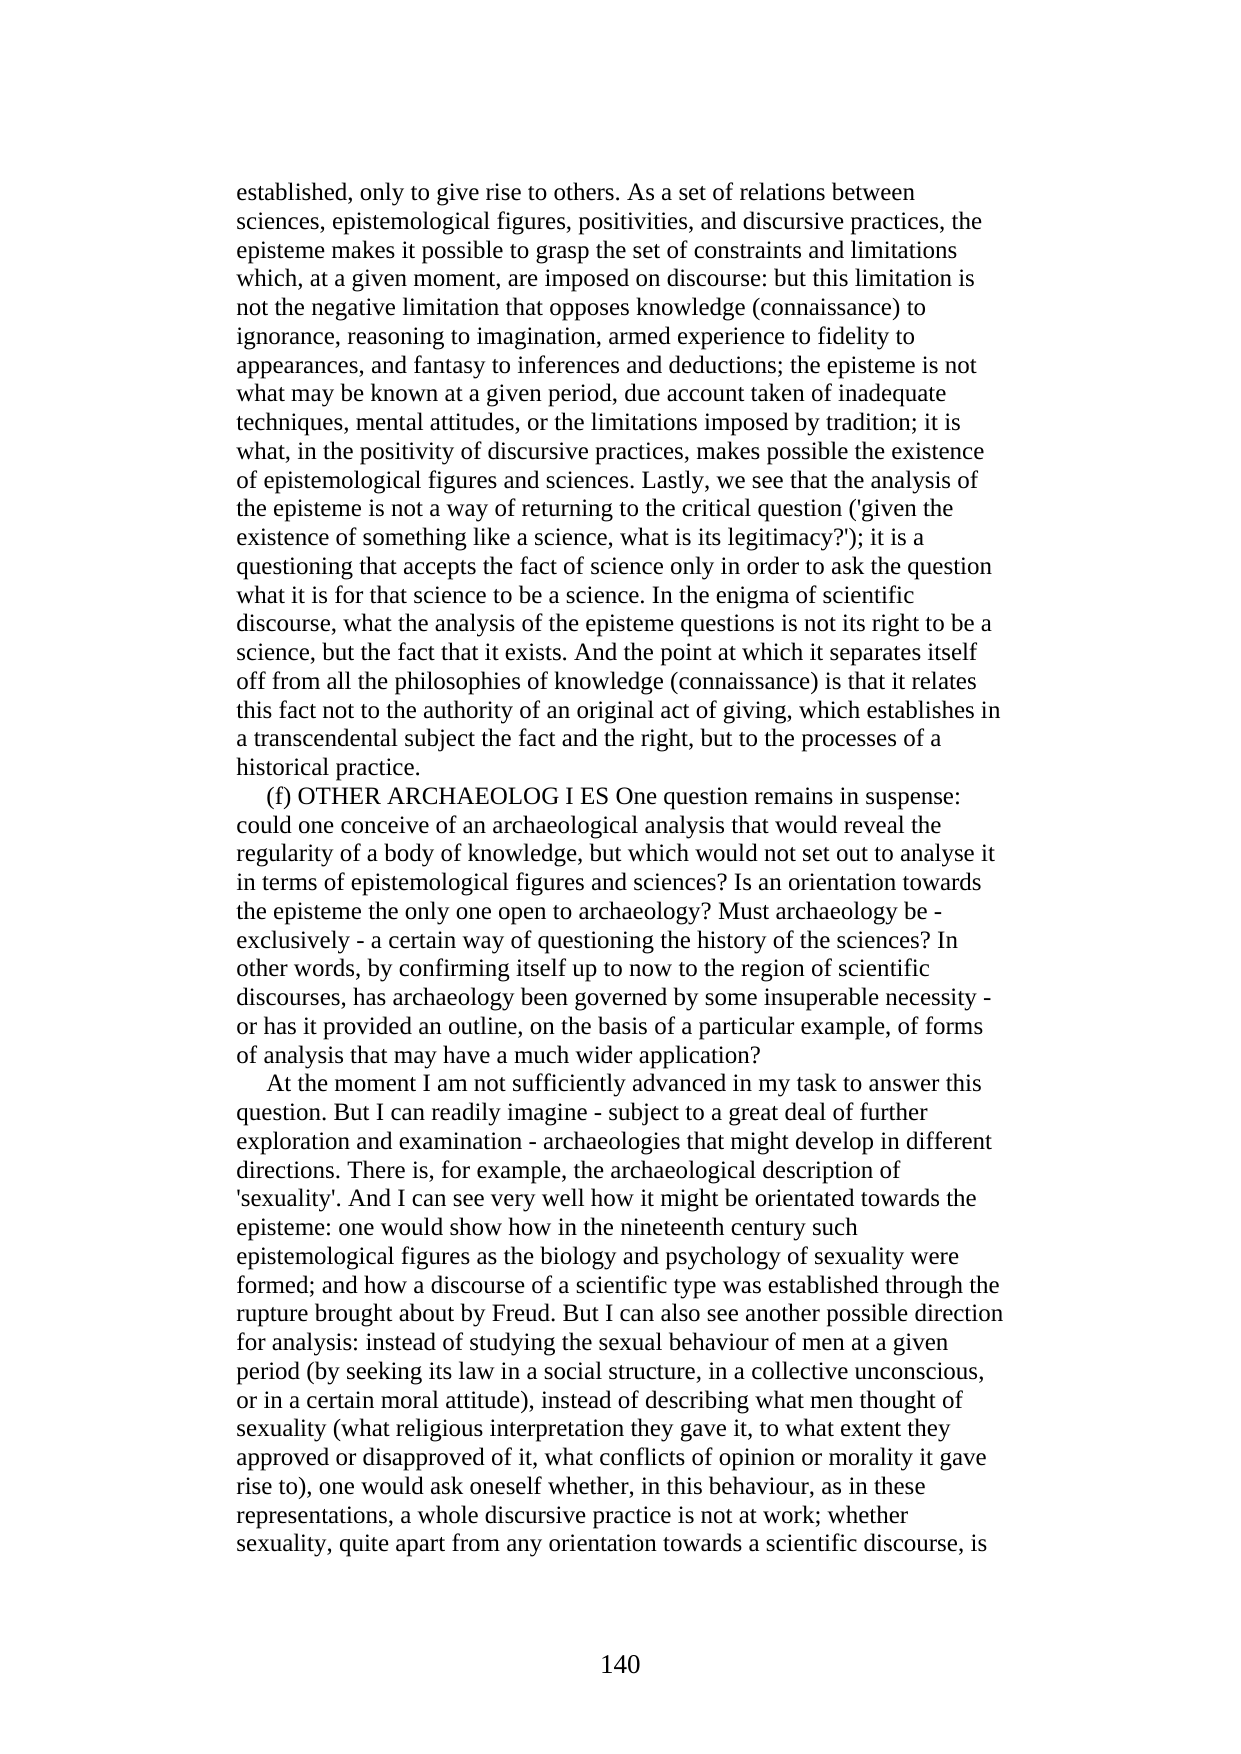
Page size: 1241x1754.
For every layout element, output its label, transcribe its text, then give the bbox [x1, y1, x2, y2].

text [236, 177, 1004, 781]
text (f) OTHER ARCHAEOLOG I ES One question remains in suspense: could one conceive of an archaeo­logical analysis that would reveal the regularity of a body of knowledge, but which would not set out to analyse it in terms of epistemological figures and sciences? Is an orientation towards the episteme the only one open to archaeology? Must archaeology be - exclusively - a certain way of questioning the history of the sciences? In other words, by confirming itself up to now to the region of scien­tific discourses, has archaeology been governed by some insuperable necessity - or has it provided an outline, on the basis of a particular example, of forms of analysis that may have a much wider application? [236, 781, 1004, 1068]
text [236, 1068, 1004, 1557]
